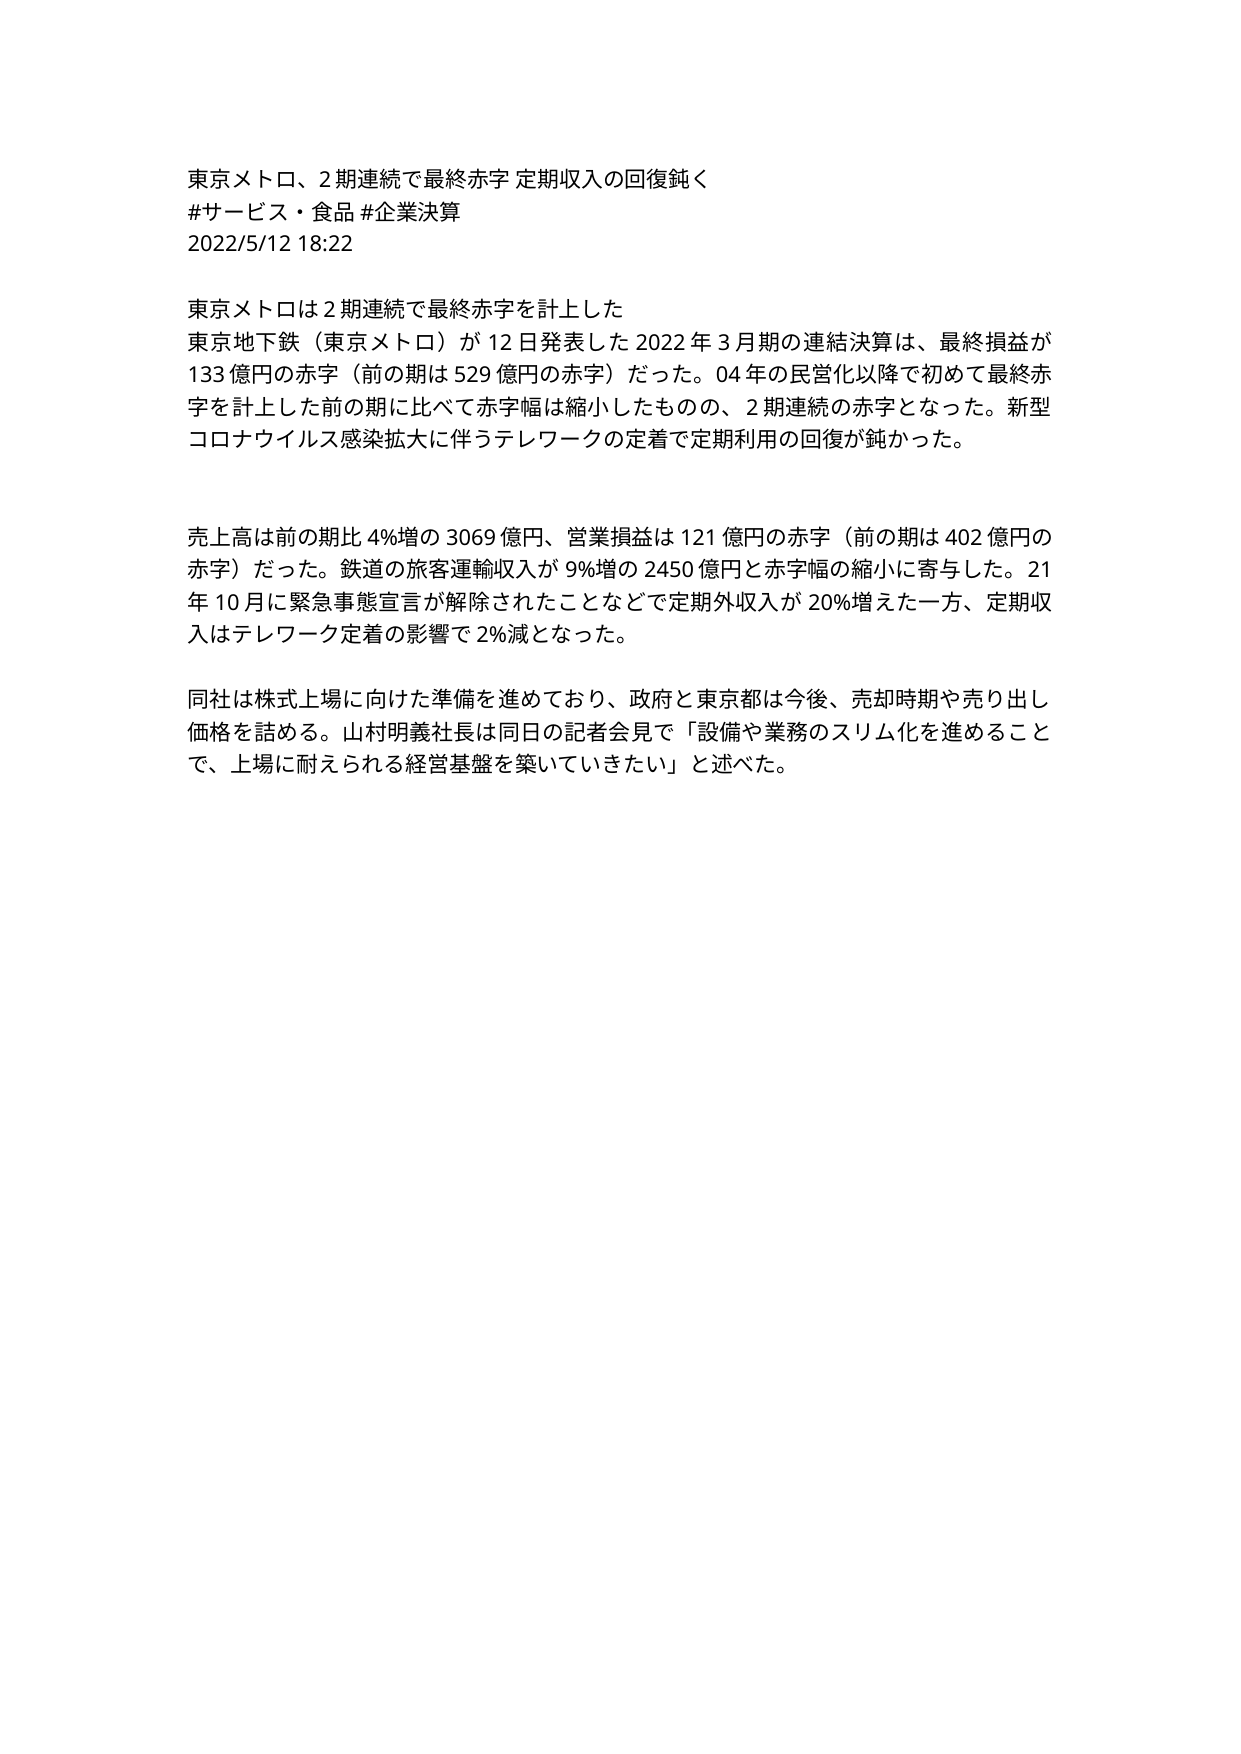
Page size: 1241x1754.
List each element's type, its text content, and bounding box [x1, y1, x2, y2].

text 売上高は前の期比4%増の3069億円、営業損益は121億円の赤字（前の期は402億円の赤字）だった。鉄道の旅客運輸収入が9%増の2450億円と赤字幅の縮小に寄与した。21年10月に緊急事態宣言が解除されたことなどで定期外収入が20%増えた一方、定期収入はテレワーク定着の影響で2%減となった。 [187, 519, 1053, 649]
text 東京メトロ、2期連続で最終赤字 定期収入の回復鈍く [187, 162, 1053, 194]
text 同社は株式上場に向けた準備を進めており、政府と東京都は今後、売却時期や売り出し価格を詰める。山村明義社長は同日の記者会見で「設備や業務のスリム化を進めることで、上場に耐えられる経営基盤を築いていきたい」と述べた。 [187, 682, 1053, 779]
text 2022/5/12 18:22 [187, 227, 1053, 259]
text 東京地下鉄（東京メトロ）が12日発表した2022年3月期の連結決算は、最終損益が133億円の赤字（前の期は529億円の赤字）だった。04年の民営化以降で初めて最終赤字を計上した前の期に比べて赤字幅は縮小したものの、2期連続の赤字となった。新型コロナウイルス感染拡大に伴うテレワークの定着で定期利用の回復が鈍かった。 [187, 324, 1053, 454]
text 東京メトロは2期連続で最終赤字を計上した [187, 292, 1053, 324]
text #サービス・食品 #企業決算 [187, 194, 1053, 227]
